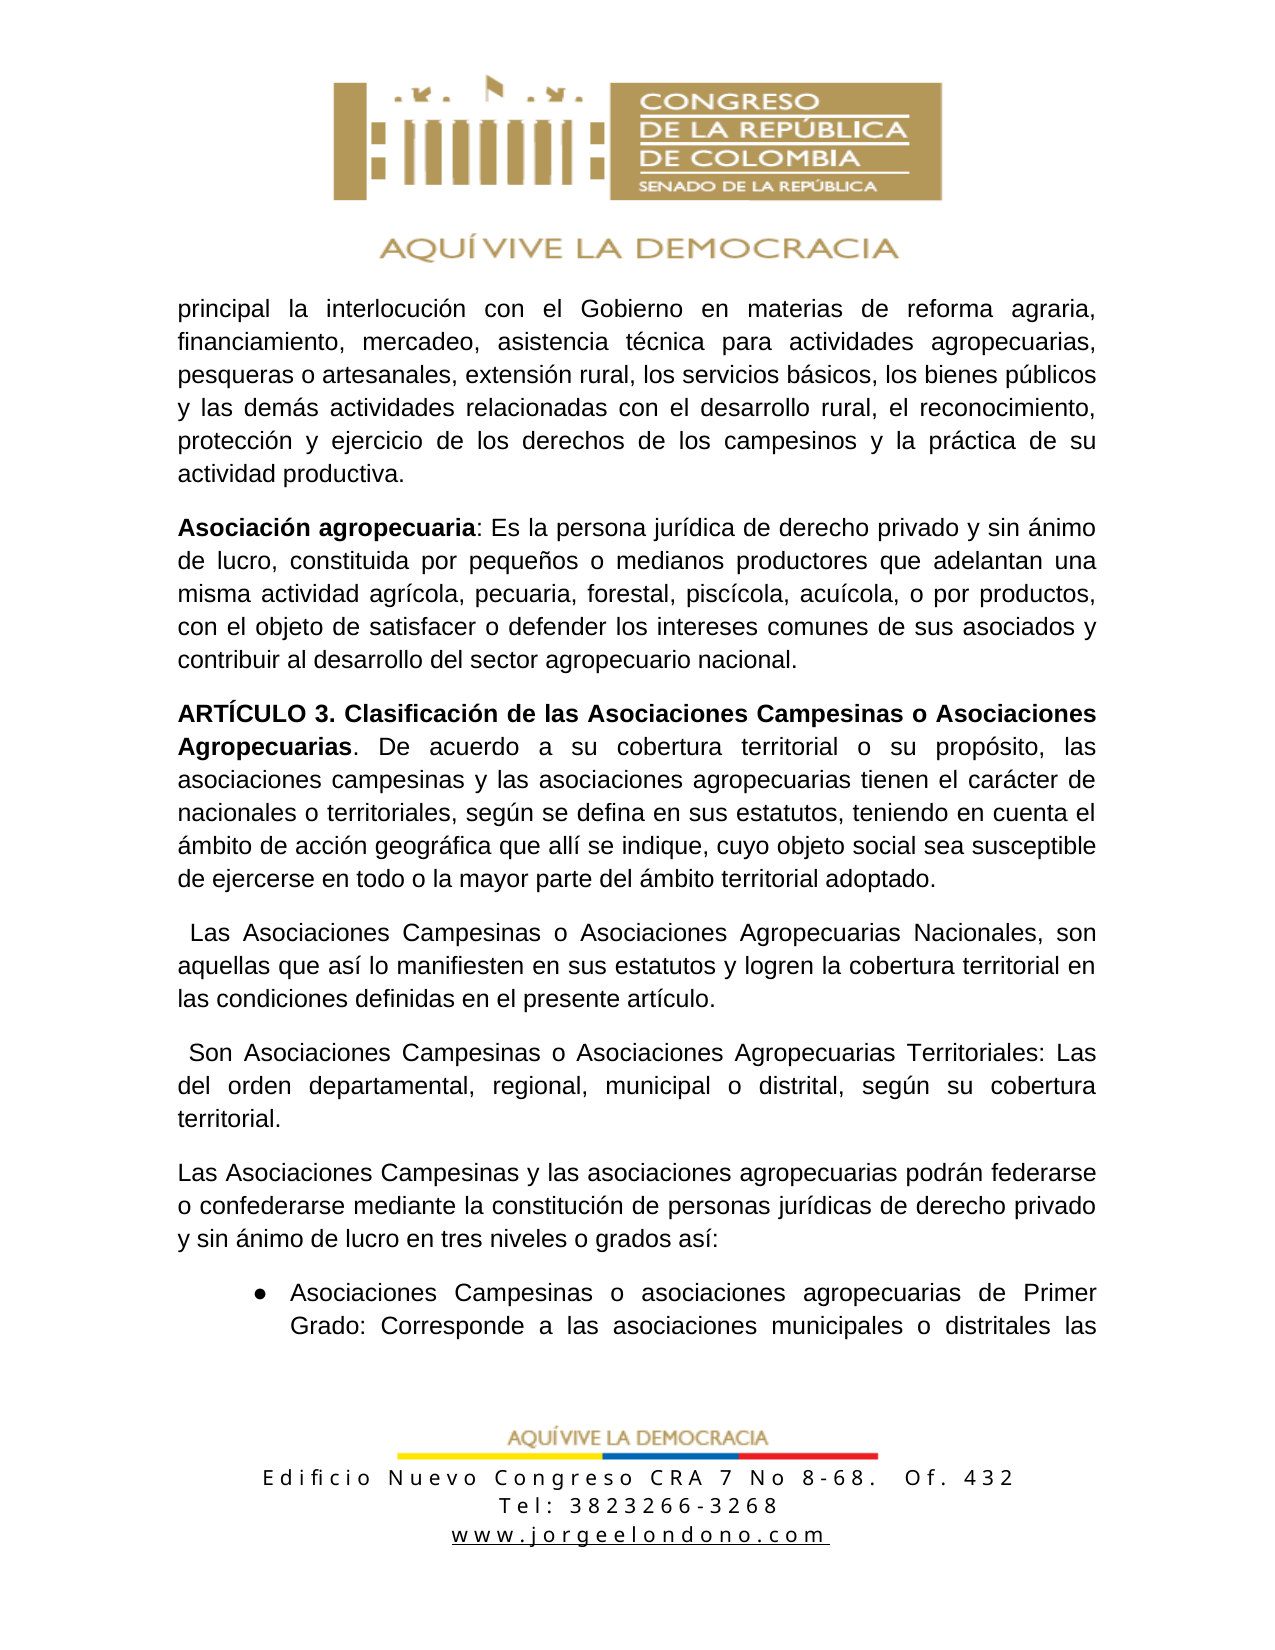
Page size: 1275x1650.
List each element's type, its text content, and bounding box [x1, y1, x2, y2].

text ARTÍCULO 3. Clasificación de las Asociaciones Campesinas o Asociaciones Agropecuarias. De acuerdo a su cobertura territorial o su propósito, las asociaciones campesinas y las asociaciones agropecuarias tienen el carácter de nacionales o territoriales, según se defina en sus estatutos, teniendo en cuenta el ámbito de acción geográfica que allí se indique, cuyo objeto social sea susceptible de ejercerse en todo o la mayor parte del ámbito territorial adoptado. [177, 699, 1098, 893]
text Las Asociaciones Campesinas y las asociaciones agropecuarias podrán federarse o confederarse mediante la constitución de personas jurídicas de derecho privado y sin ánimo de lucro en tres niveles o grados así: [177, 1158, 1098, 1252]
text Son Asociaciones Campesinas o Asociaciones Agropecuarias Territoriales: Las del orden departamental, regional, municipal o distrital, según su cobertura territorial. [177, 1038, 1098, 1133]
picture [382, 1419, 893, 1463]
text Las Asociaciones Campesinas o Asociaciones Agropecuarias Nacionales, son aquellas que así lo manifiesten en sus estatutos y logren la cobertura territorial en las condiciones definidas en el presente artículo. [177, 918, 1098, 1013]
picture [331, 73, 944, 266]
text Asociación agropecuaria: Es la persona jurídica de derecho privado y sin ánimo de lucro, constituida por pequeños o medianos productores que adelantan una misma actividad agrícola, pecuaria, forestal, piscícola, acuícola, o por productos, con el objeto de satisfacer o defender los intereses comunes de sus asociados y contribuir al desarrollo del sector agropecuario nacional. [177, 513, 1098, 674]
